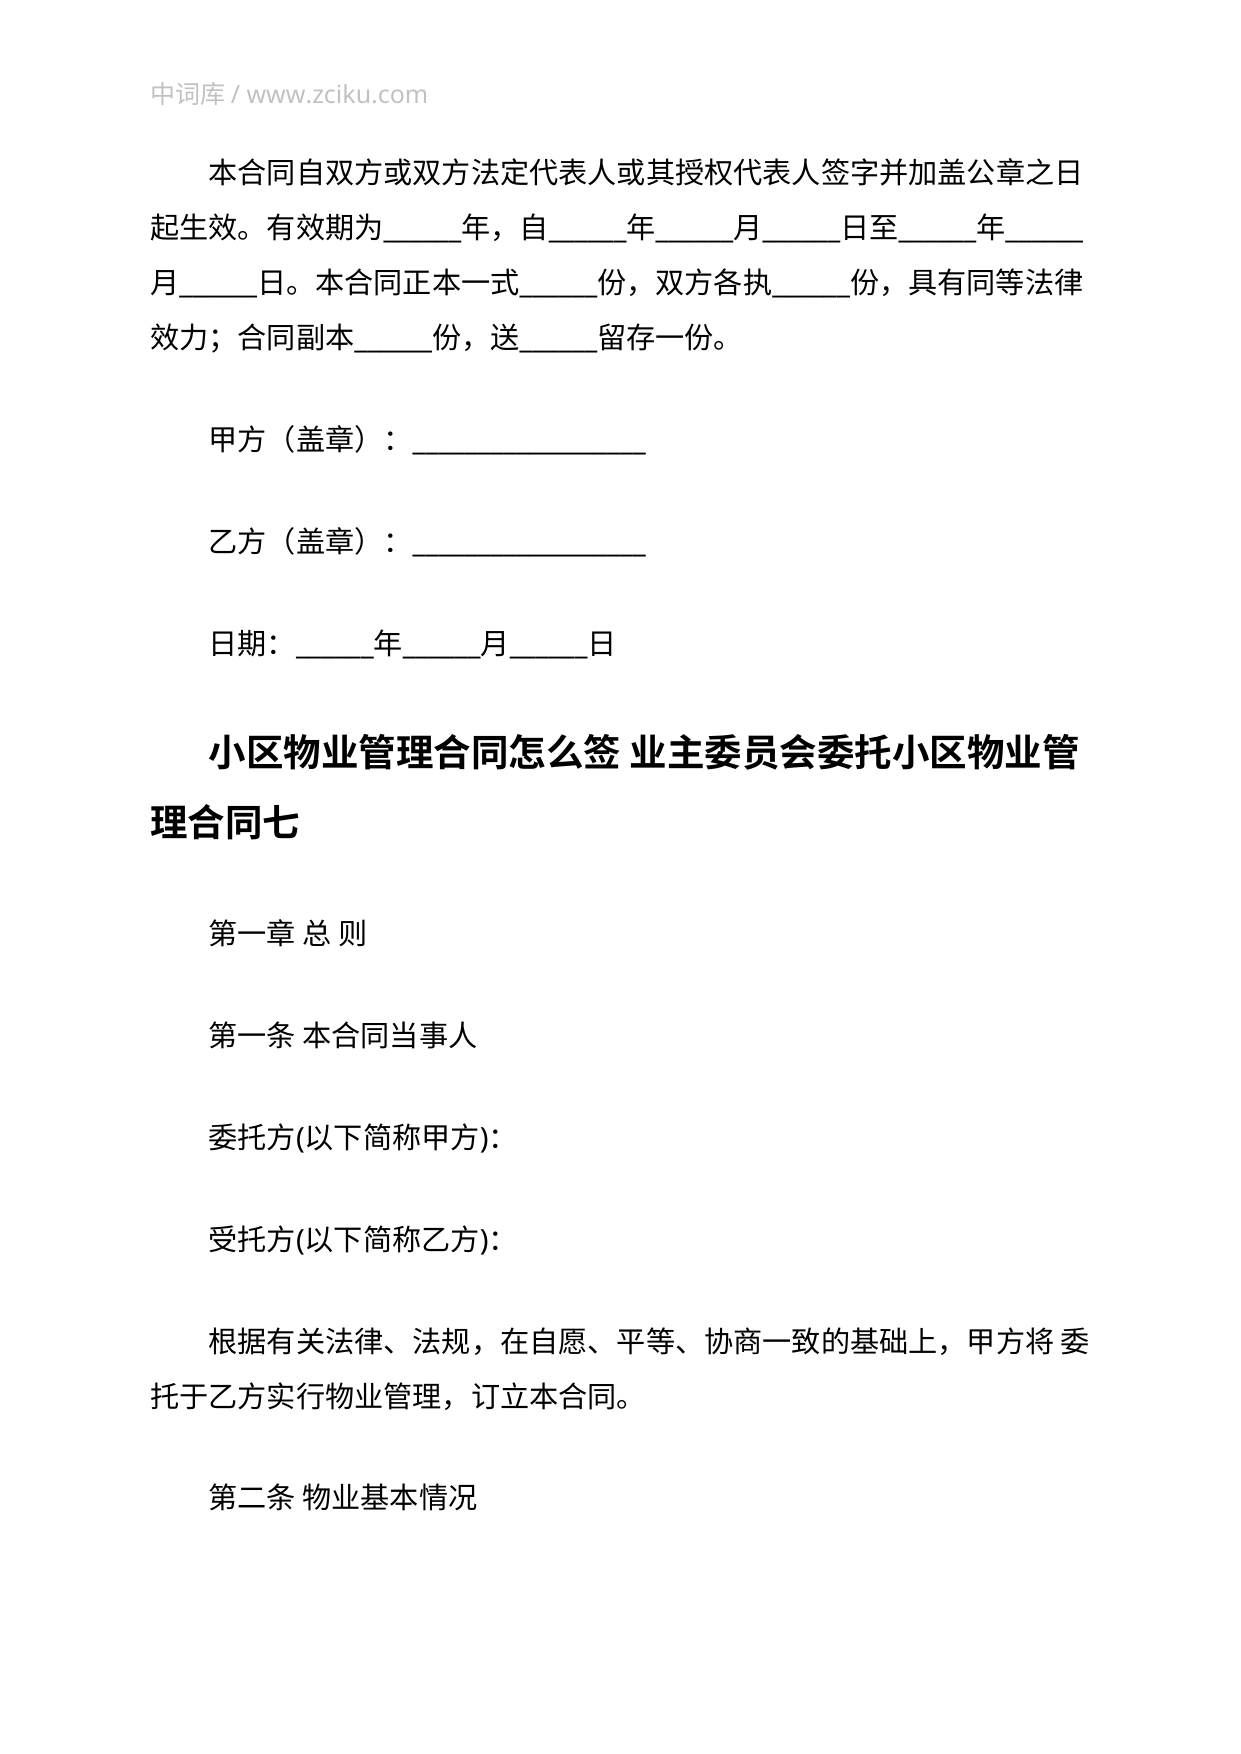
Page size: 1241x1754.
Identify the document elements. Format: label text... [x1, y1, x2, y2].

text 根据有关法律、法规，在自愿、平等、协商一致的基础上，甲方将 委托于乙方实行物业管理，订立本合同。 [150, 1318, 1090, 1415]
text 甲方（盖章）：__________________ [150, 417, 1090, 459]
text 委托方(以下简称甲方)： [150, 1114, 1090, 1157]
text 小区物业管理合同怎么签 业主委员会委托小区物业管理合同七 [150, 723, 1090, 848]
text 第一条 本合同当事人 [150, 1012, 1090, 1055]
text 本合同自双方或双方法定代表人或其授权代表人签字并加盖公章之日起生效。有效期为______年，自______年______月______日至______年______月______日。本合同正本一式______份，双方各执______份，具有同等法律效力；合同副本______份，送______留存一份。 [150, 150, 1090, 357]
text 受托方(以下简称乙方)： [150, 1216, 1090, 1259]
text 第一章 总 则 [150, 911, 1090, 953]
text 日期：______年______月______日 [150, 621, 1090, 663]
text 乙方（盖章）：__________________ [150, 519, 1090, 561]
text 第二条 物业基本情况 [150, 1475, 1090, 1517]
